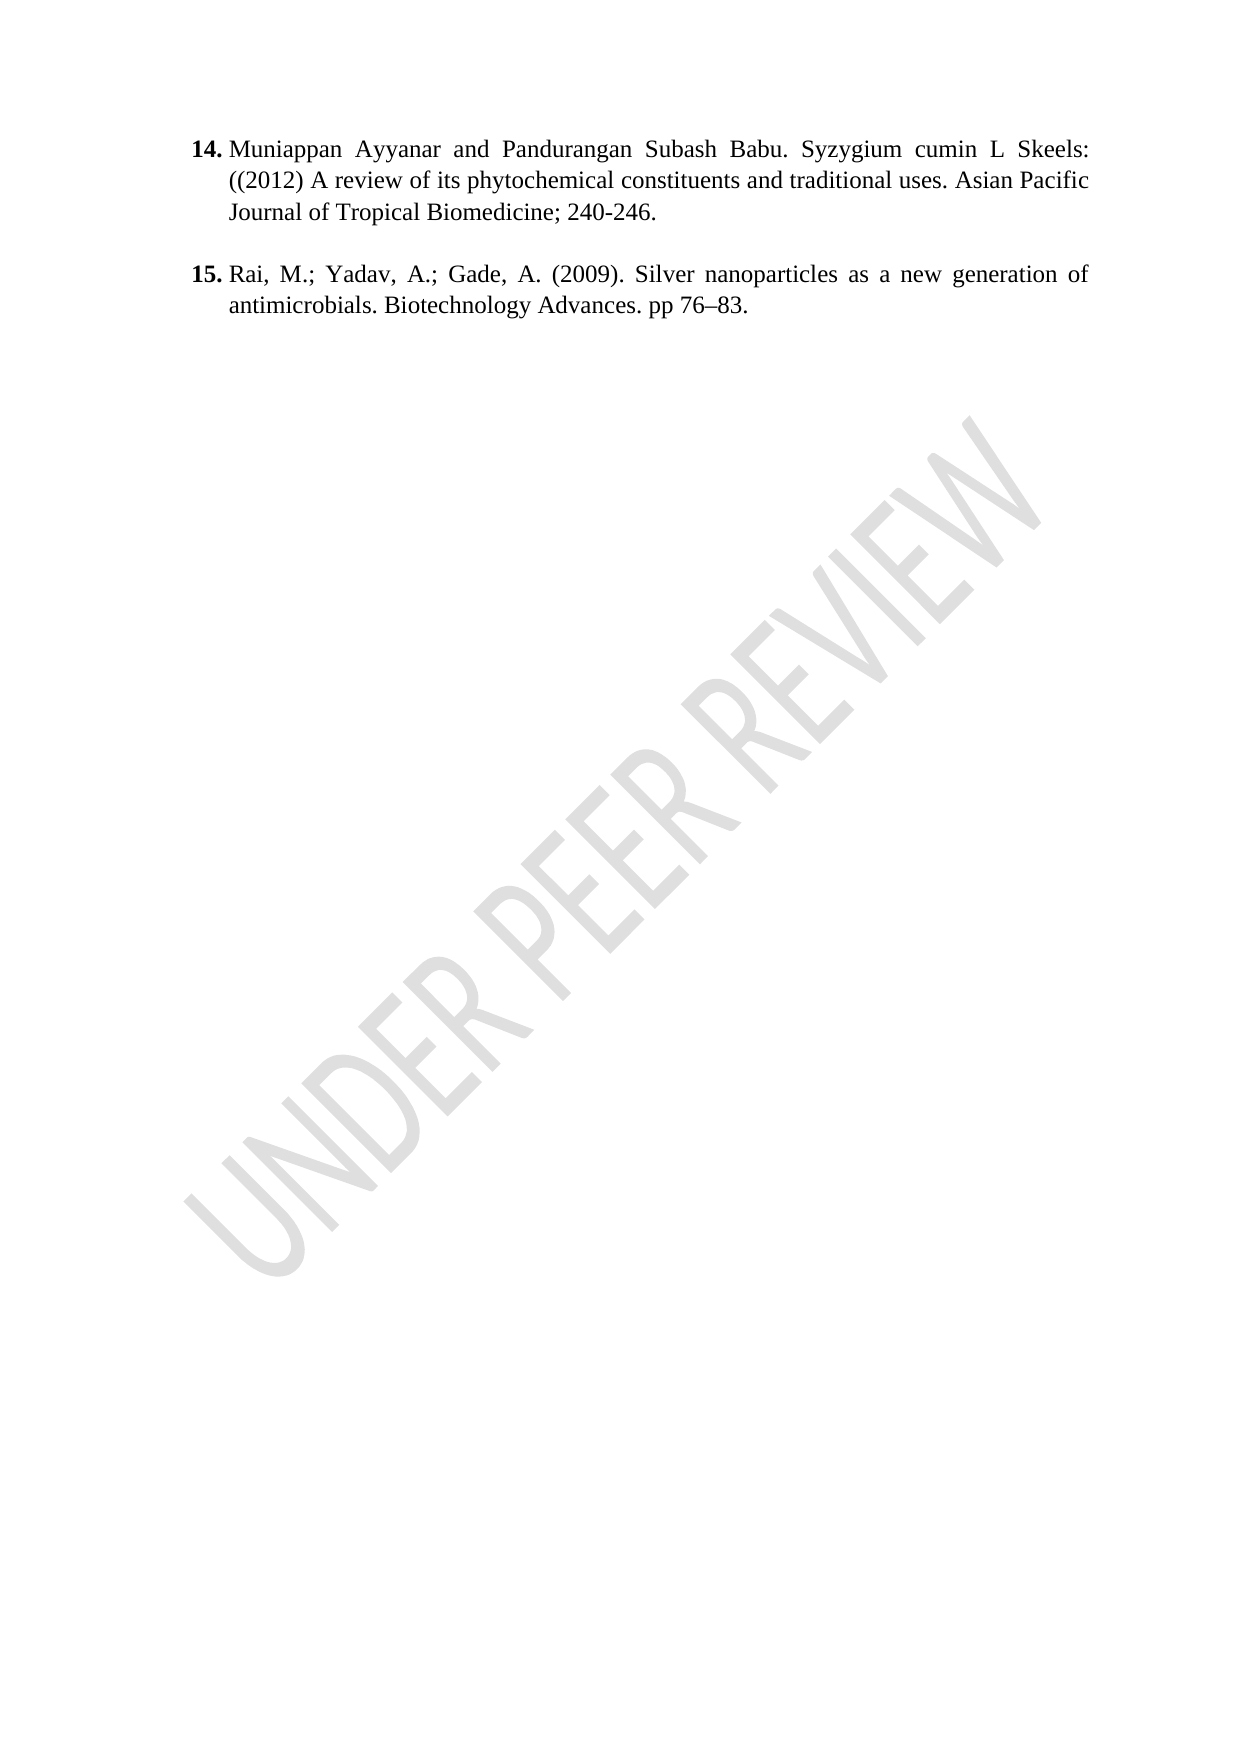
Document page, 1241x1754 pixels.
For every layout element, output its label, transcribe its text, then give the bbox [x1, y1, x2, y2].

list Rai, M.; Yadav, A.; Gade, A. (2009). Silver nanoparticles as a new generation of antimicrobials. Biotechnology Advances. pp 76–83. [191, 259, 1090, 318]
list Muniappan Ayyanar and Pandurangan Subash Babu. Syzygium cumin L Skeels:((2012) A review of its phytochemical constituents and traditional uses. Asian Pacific Journal of Tropical Biomedicine; 240-246. [191, 134, 1090, 225]
